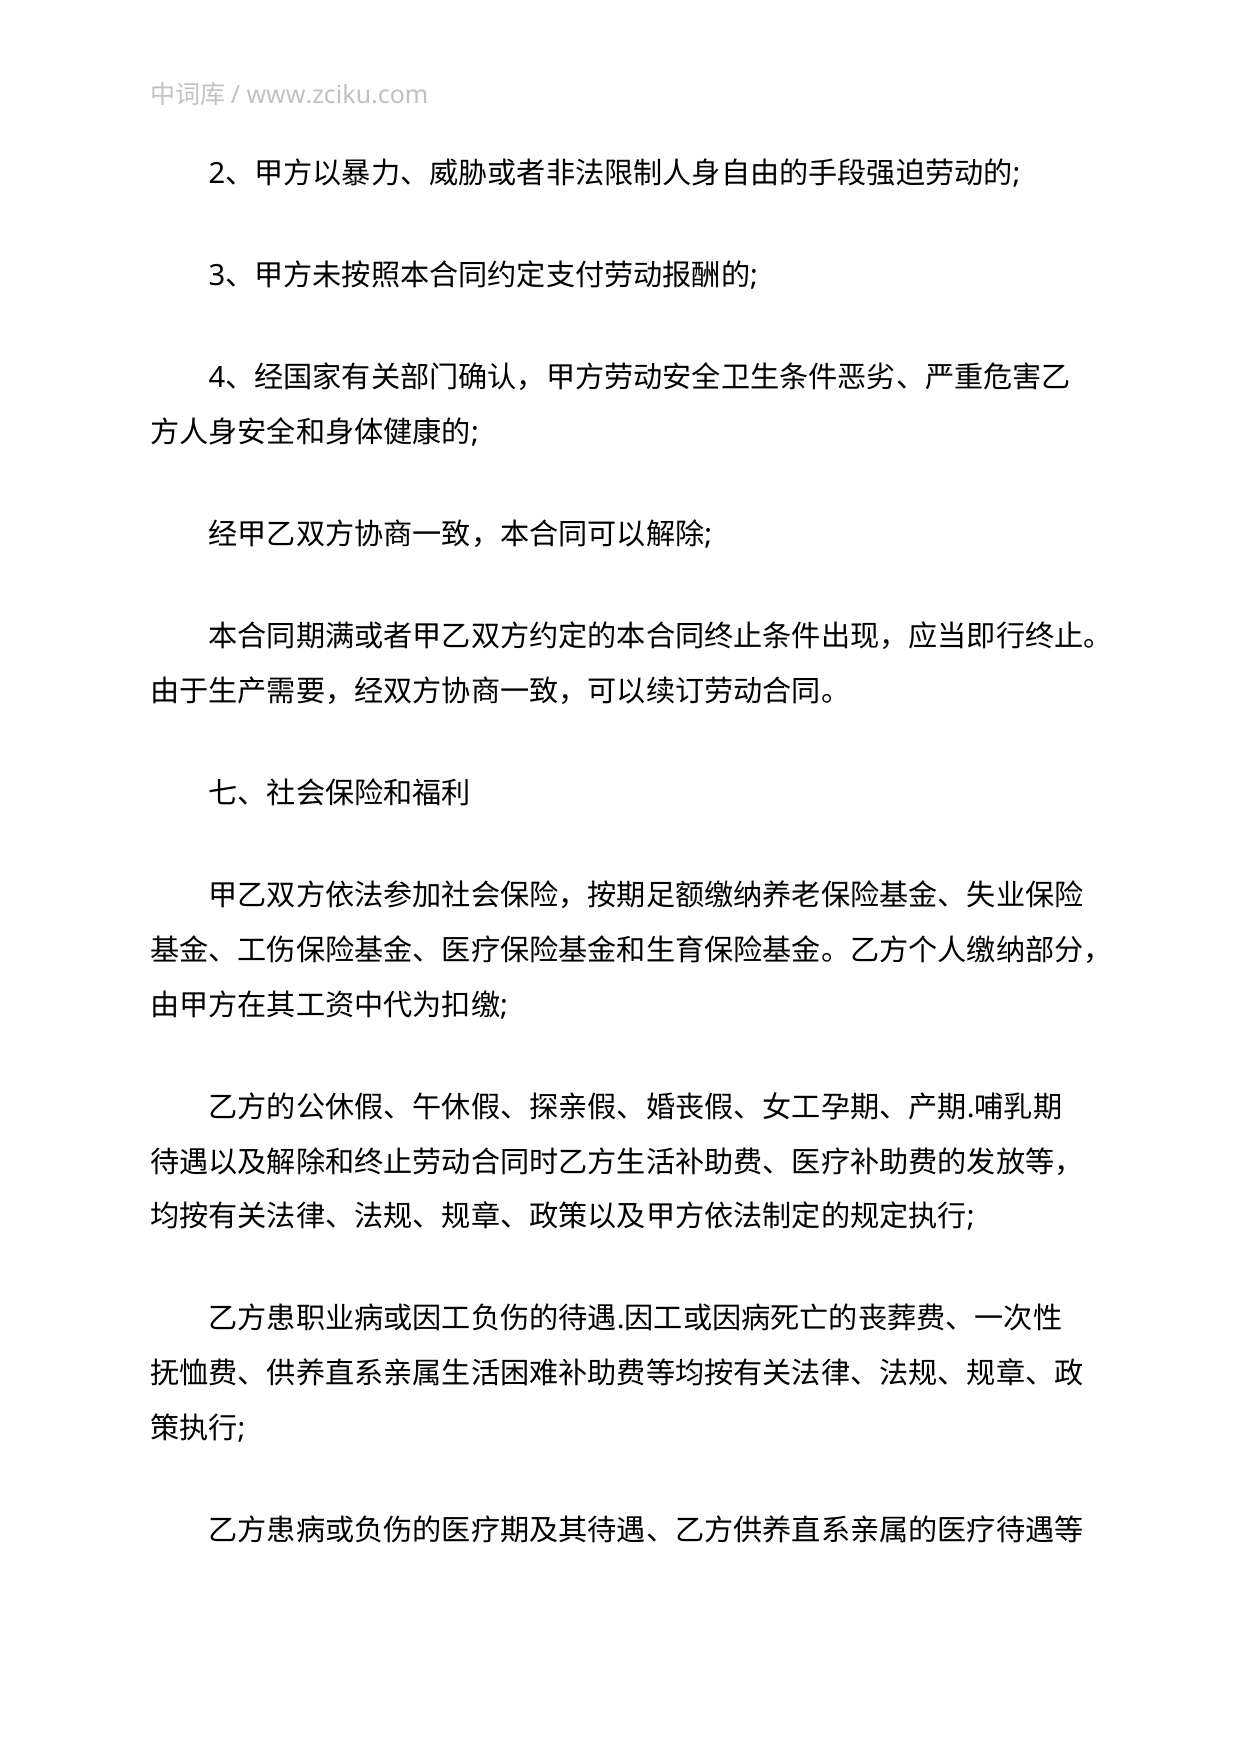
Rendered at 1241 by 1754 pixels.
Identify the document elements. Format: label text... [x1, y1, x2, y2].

text 4、经国家有关部门确认，甲方劳动安全卫生条件恶劣、严重危害乙方人身安全和身体健康的; [150, 354, 1090, 451]
text 2、甲方以暴力、威胁或者非法限制人身自由的手段强迫劳动的; [150, 150, 1090, 192]
text 乙方患职业病或因工负伤的待遇.因工或因病死亡的丧葬费、一次性抚恤费、供养直系亲属生活困难补助费等均按有关法律、法规、规章、政策执行; [150, 1295, 1090, 1447]
text 乙方的公休假、午休假、探亲假、婚丧假、女工孕期、产期.哺乳期待遇以及解除和终止劳动合同时乙方生活补助费、医疗补助费的发放等，均按有关法律、法规、规章、政策以及甲方依法制定的规定执行; [150, 1083, 1090, 1235]
text 经甲乙双方协商一致，本合同可以解除; [150, 511, 1090, 553]
text 七、社会保险和福利 [150, 769, 1090, 812]
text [150, 1507, 1090, 1549]
text 甲乙双方依法参加社会保险，按期足额缴纳养老保险基金、失业保险基金、工伤保险基金、医疗保险基金和生育保险基金。乙方个人缴纳部分，由甲方在其工资中代为扣缴; [150, 871, 1090, 1023]
text 本合同期满或者甲乙双方约定的本合同终止条件出现，应当即行终止。由于生产需要，经双方协商一致，可以续订劳动合同。 [150, 613, 1090, 710]
text 3、甲方未按照本合同约定支付劳动报酬的; [150, 252, 1090, 294]
